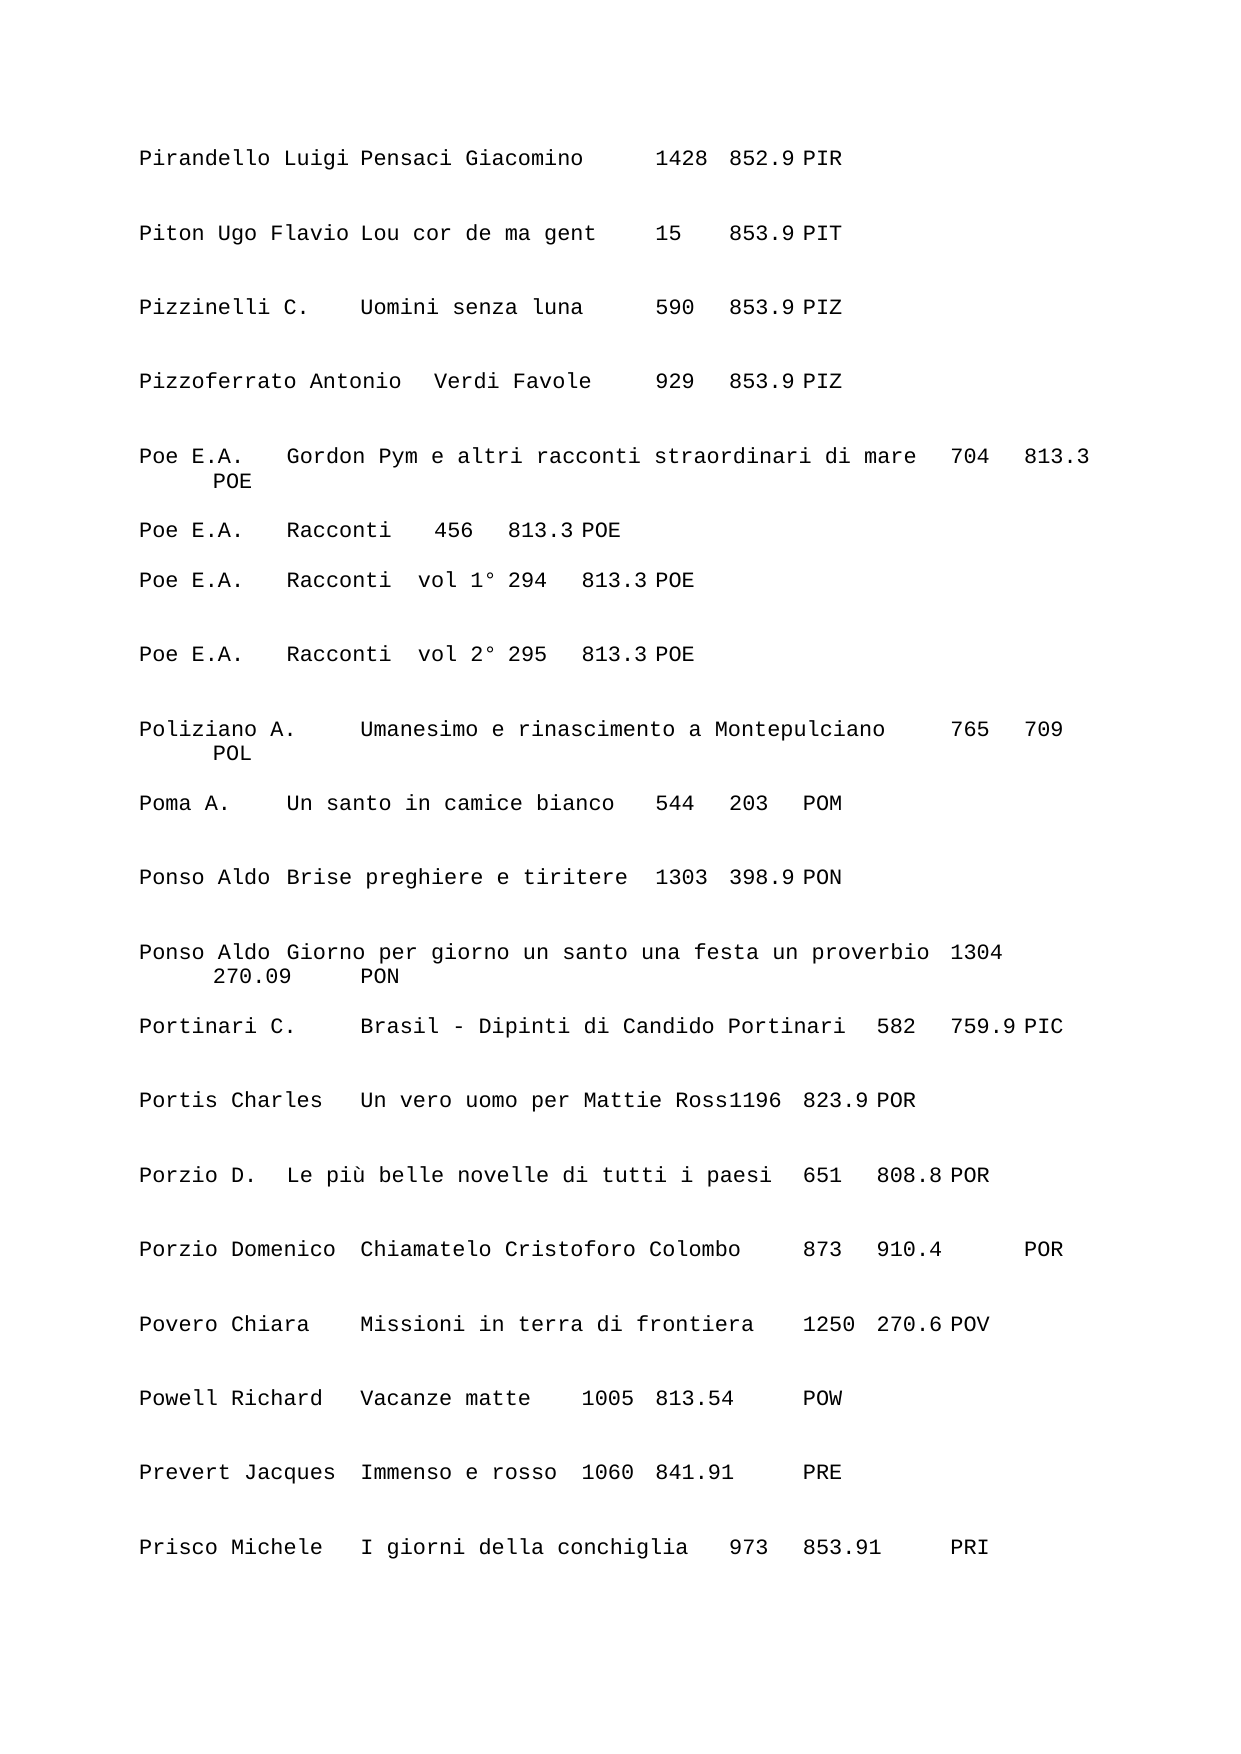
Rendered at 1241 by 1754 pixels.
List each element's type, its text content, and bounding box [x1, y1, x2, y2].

text Porzio D. Le più belle novelle di tutti i paesi 651 808.8 POR [139, 1164, 1101, 1238]
text Pizzinelli C. Uomini senza luna 590 853.9 PIZ [139, 296, 1101, 371]
text Porzio Domenico Chiamatelo Cristoforo Colombo 873 910.4 POR [139, 1238, 1101, 1313]
text Portinari C. Brasil - Dipinti di Candido Portinari 582 759.9 PIC [139, 1015, 1101, 1090]
text Prevert Jacques Immenso e rosso 1060 841.91 PRE [139, 1462, 1101, 1536]
text Poe E.A. Racconti vol 1° 294 813.3 POE [139, 569, 1101, 643]
text Povero Chiara Missioni in terra di frontiera 1250 270.6 POV [139, 1313, 1101, 1387]
text Poliziano A. Umanesimo e rinascimento a Montepulciano 765 709 POL [139, 718, 1101, 792]
text Pirandello Luigi Pensaci Giacomino 1428 852.9 PIR [139, 148, 1101, 222]
text Poma A. Un santo in camice bianco 544 203 POM [139, 792, 1101, 867]
text Ponso Aldo Giorno per giorno un santo una festa un proverbio 1304 270.09 PON [139, 941, 1101, 1015]
text Poe E.A. Gordon Pym e altri racconti straordinari di mare 704 813.3 POE [139, 445, 1101, 519]
text Poe E.A. Racconti vol 2° 295 813.3 POE [139, 643, 1101, 718]
text Ponso Aldo Brise preghiere e tiritere 1303 398.9 PON [139, 867, 1101, 941]
text Pizzoferrato Antonio Verdi Favole 929 853.9 PIZ [139, 371, 1101, 445]
text Poe E.A. Racconti 456 813.3 POE [139, 519, 1101, 569]
text Powell Richard Vacanze matte 1005 813.54 POW [139, 1387, 1101, 1462]
text Piton Ugo Flavio Lou cor de ma gent 15 853.9 PIT [139, 222, 1101, 296]
text Prisco Michele I giorni della conchiglia 973 853.91 PRI [139, 1536, 1101, 1610]
text Portis Charles Un vero uomo per Mattie Ross 1196 823.9 POR [139, 1090, 1101, 1164]
